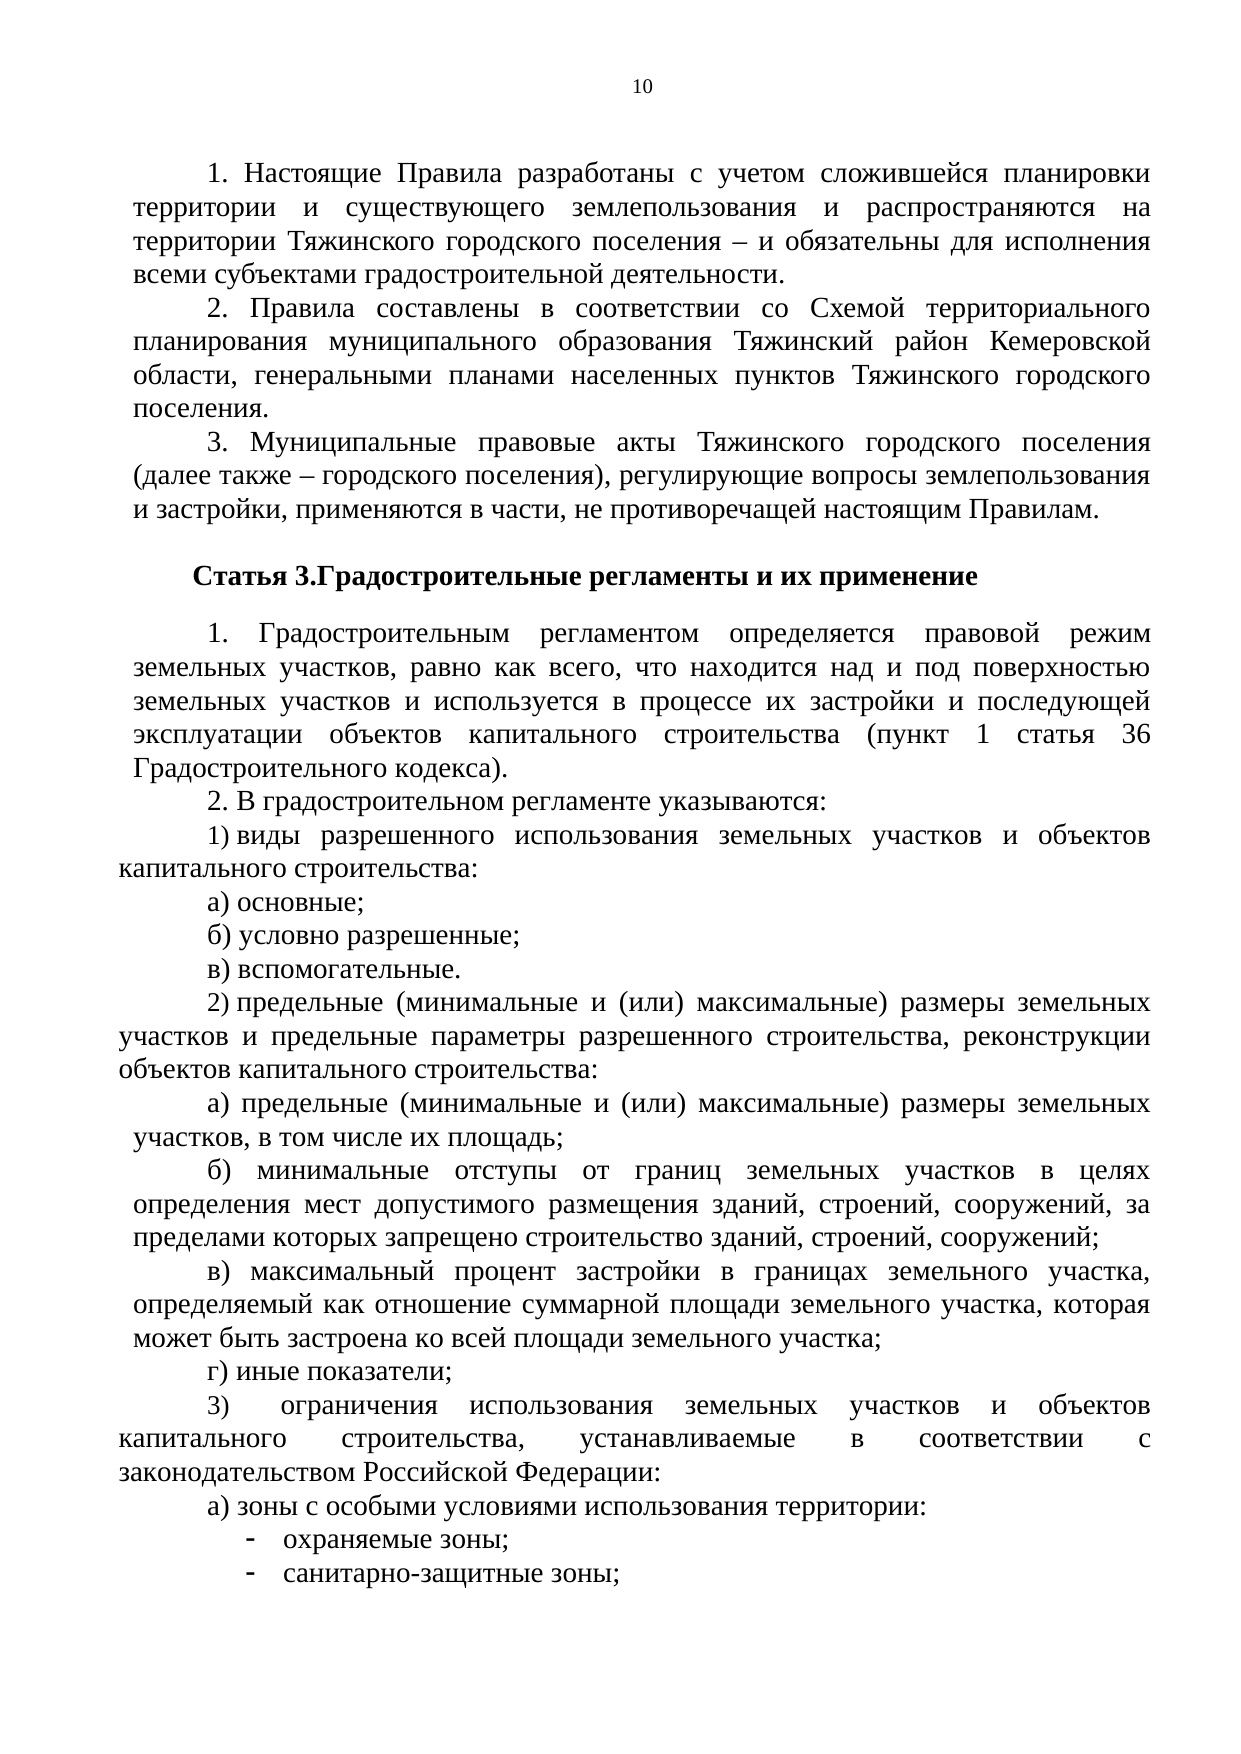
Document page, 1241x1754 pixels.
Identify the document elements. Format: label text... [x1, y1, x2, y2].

list предельные (минимальные и (или) максимальные) размеры земельных участков и предельные параметры разрешенного строительства, реконструкции объектов капитального строительства: [118, 984, 1152, 1085]
list виды разрешенного использования земельных участков и объектов капитального строительства: [118, 817, 1152, 884]
text б) минимальные отступы от границ земельных участков в целях определения мест допустимого размещения зданий, строений, сооружений, за пределами которых запрещено строительство зданий, строений, сооружений; [133, 1152, 1152, 1253]
text в) максимальный процент застройки в границах земельного участка, определяемый как отношение суммарной площади земельного участка, которая может быть застроена ко всей площади земельного участка; [133, 1253, 1152, 1353]
list ограничения использования земельных участков и объектов капитального строительства, устанавливаемые в соответствии с законодательством Российской Федерации: [118, 1387, 1152, 1488]
list охраняемые зоны; [245, 1521, 1152, 1555]
list санитарно-защитные зоны; [245, 1555, 1152, 1588]
text Статья 3.Градостроительные регламенты и их применение [133, 558, 1152, 592]
text а) основные; [133, 884, 1152, 917]
text 2. В градостроительном регламенте указываются: [133, 783, 1152, 817]
text а) предельные (минимальные и (или) максимальные) размеры земельных участков, в том числе их площадь; [133, 1085, 1152, 1152]
text 1. Градостроительным регламентом определяется правовой режим земельных участков, равно как всего, что находится над и под поверхностью земельных участков и используется в процессе их застройки и последующей эксплуатации объектов капитального строительства (пункт 1 статья 36 Градостроительного кодекса). [133, 616, 1152, 783]
text 3. Муниципальные правовые акты Тяжинского городского поселения (далее также – городского поселения), регулирующие вопросы землепользования и застройки, применяются в части, не противоречащей настоящим Правилам. [133, 424, 1152, 524]
text г) иные показатели; [133, 1353, 1152, 1387]
text б) условно разрешенные; [133, 917, 1152, 951]
text 1. Настоящие Правила разработаны с учетом сложившейся планировки территории и существующего землепользования и распространяются на территории Тяжинского городского поселения – и обязательны для исполнения всеми субъектами градостроительной деятельности. [133, 156, 1152, 290]
text а) зоны с особыми условиями использования территории: [133, 1488, 1152, 1521]
text 2. Правила составлены в соответствии со Схемой территориального планирования муниципального образования Тяжинский район Кемеровской области, генеральными планами населенных пунктов Тяжинского городского поселения. [133, 290, 1152, 424]
text в) вспомогательные. [133, 951, 1152, 984]
